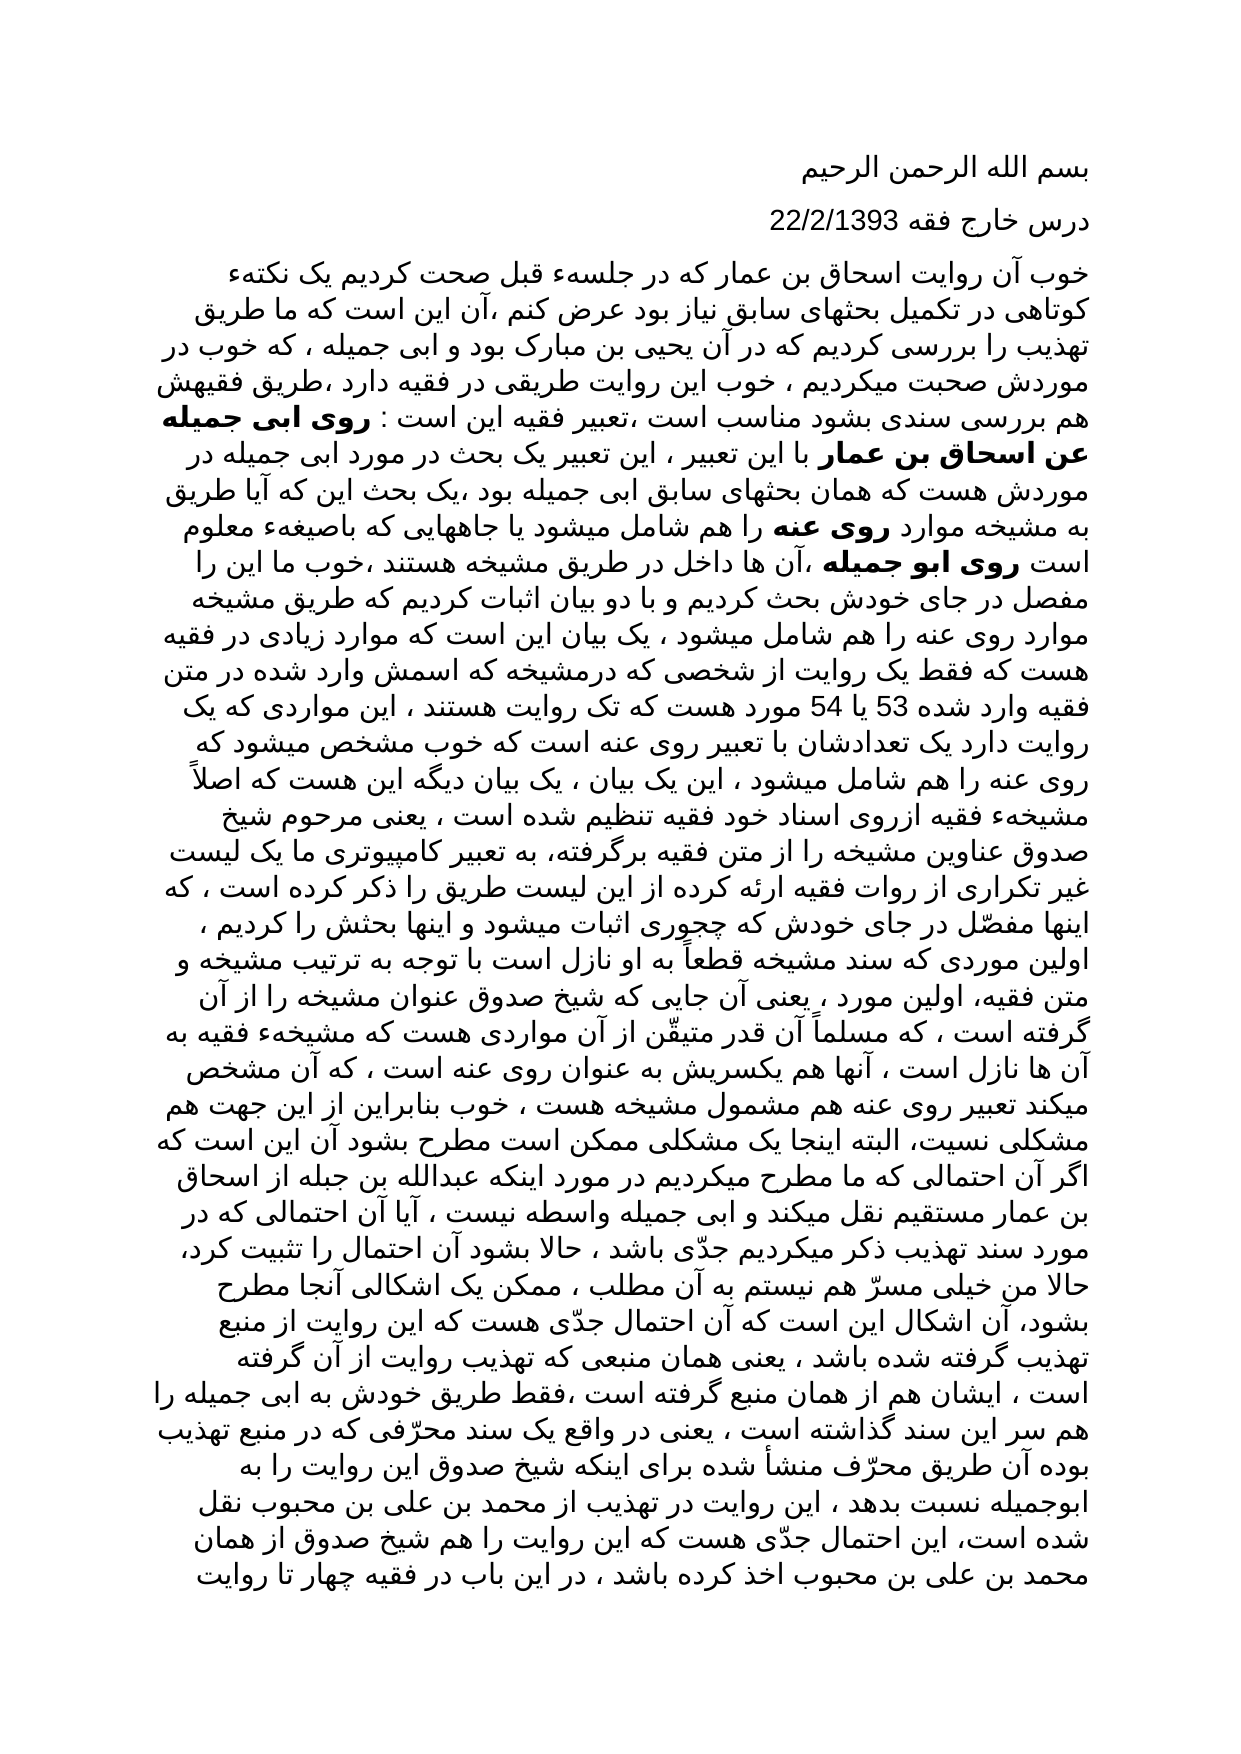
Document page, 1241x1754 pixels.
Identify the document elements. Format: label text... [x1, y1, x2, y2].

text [150, 256, 1090, 1590]
text درس خارج فقه 22/2/1393 [150, 203, 1090, 236]
text بسم الله الرحمن الرحیم [150, 150, 1090, 183]
